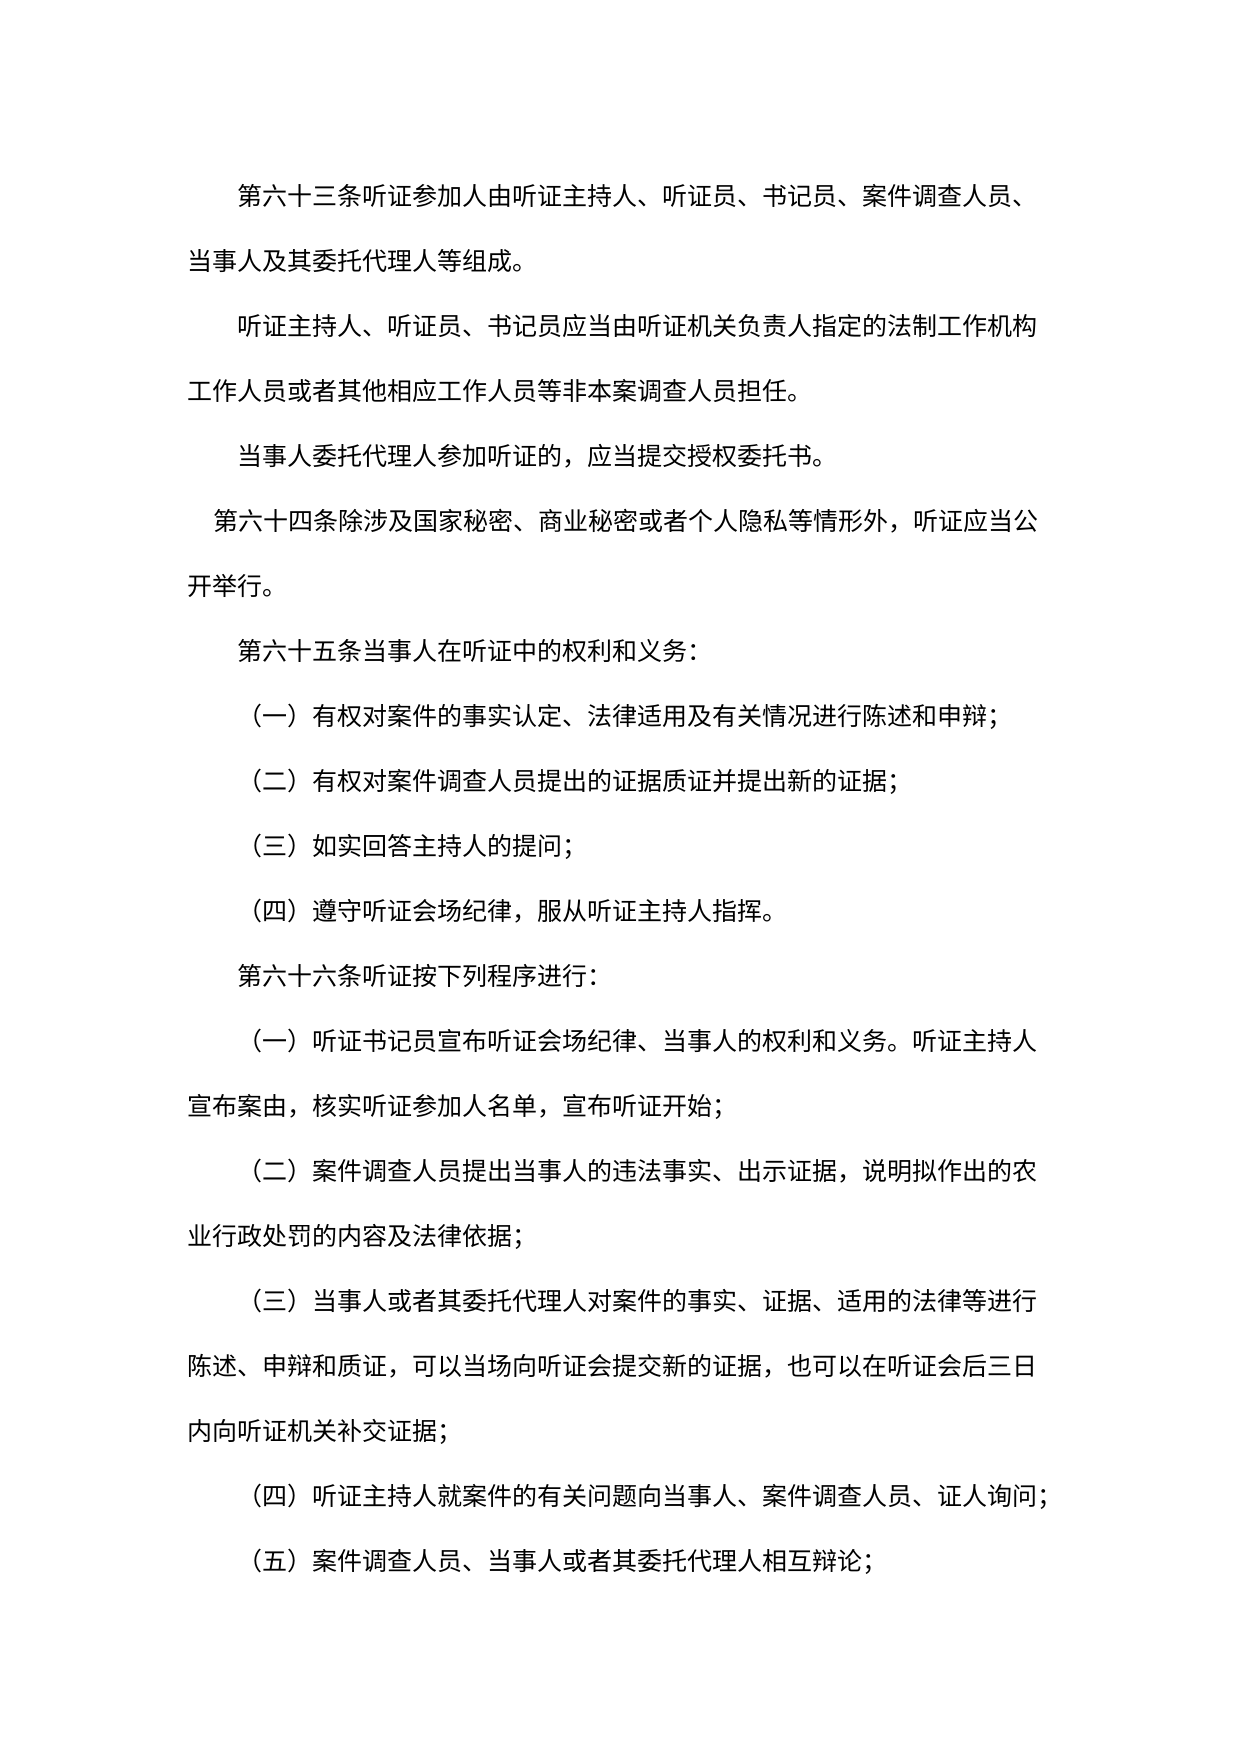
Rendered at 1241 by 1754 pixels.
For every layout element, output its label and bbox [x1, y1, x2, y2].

text [187, 162, 1053, 1592]
